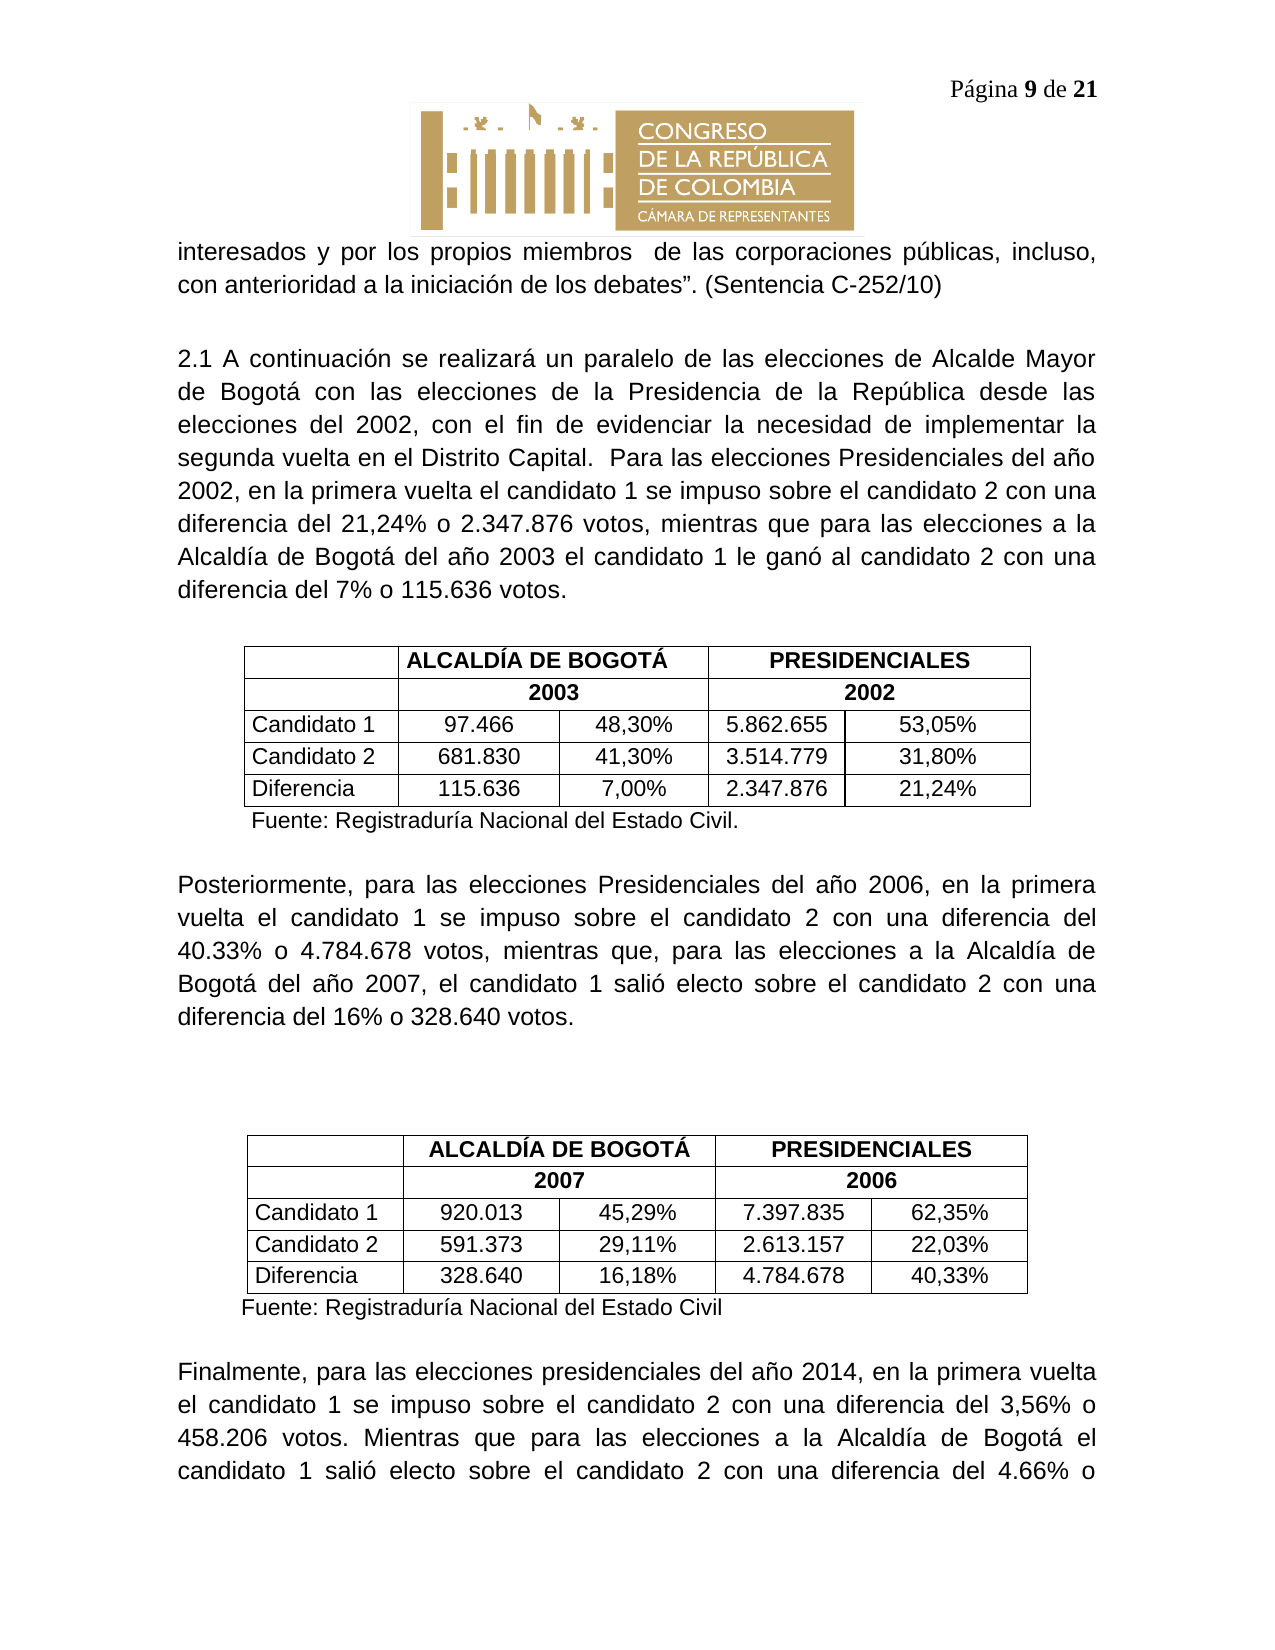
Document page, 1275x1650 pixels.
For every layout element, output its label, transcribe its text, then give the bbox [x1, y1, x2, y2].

table_cell 16,18% [560, 1262, 715, 1293]
table_cell 2002 [709, 679, 1030, 710]
table_cell 3.514.779 [709, 743, 844, 774]
table_header PRESIDENCIALES [716, 1136, 1027, 1166]
table_cell 29,11% [560, 1231, 715, 1261]
table_cell 591.373 [404, 1231, 559, 1261]
table_cell 62,35% [872, 1199, 1027, 1229]
table_header [248, 1136, 403, 1166]
table_header PRESIDENCIALES [709, 647, 1030, 678]
table_header [245, 647, 398, 678]
table_header ALCALDÍA DE BOGOTÁ [399, 647, 708, 678]
text Fuente: Registraduría Nacional del Estado Civil [177, 1294, 1098, 1320]
picture [410, 102, 865, 237]
text Posteriormente, para las elecciones Presidenciales del año 2006, en la primera vuelta el candidato 1 se impuso sobre el candidato 2 con una diferencia del 40.33% o 4.784.678 votos, mientras que, para las elecciones a la Alcaldía de Bogotá del año 2007, el candidato 1 salió electo sobre el candidato 2 con una diferencia del 16% o 328.640 votos. [177, 870, 1098, 1031]
table_cell 4.784.678 [716, 1262, 871, 1293]
table_cell 31,80% [846, 743, 1030, 774]
text 2.1 A continuación se realizará un paralelo de las elecciones de Alcalde Mayor de Bogotá con las elecciones de la Presidencia de la República desde las elecciones del 2002, con el fin de evidenciar la necesidad de implementar la segunda vuelta en el Distrito Capital. Para las elecciones Presidenciales del año 2002, en la primera vuelta el candidato 1 se impuso sobre el candidato 2 con una diferencia del 21,24% o 2.347.876 votos, mientras que para las elecciones a la Alcaldía de Bogotá del año 2003 el candidato 1 le ganó al candidato 2 con una diferencia del 7% o 115.636 votos. [177, 344, 1098, 604]
table_cell 328.640 [404, 1262, 559, 1293]
table_cell 2.347.876 [709, 775, 844, 806]
table_cell 5.862.655 [709, 711, 844, 742]
table_cell 48,30% [560, 711, 708, 742]
table_cell [245, 679, 398, 710]
table_cell 45,29% [560, 1199, 715, 1229]
table_cell 2006 [716, 1167, 1027, 1198]
table_cell 2.613.157 [716, 1231, 871, 1261]
table_cell 681.830 [399, 743, 559, 774]
table_cell 40,33% [872, 1262, 1027, 1293]
table_cell Diferencia [248, 1262, 403, 1293]
table_cell 920.013 [404, 1199, 559, 1229]
table_cell 21,24% [846, 775, 1030, 806]
table_cell 7.397.835 [716, 1199, 871, 1229]
table_cell Candidato 2 [245, 743, 398, 774]
table_cell Candidato 1 [245, 711, 398, 742]
table_cell Diferencia [245, 775, 398, 806]
table_cell 7,00% [560, 775, 708, 806]
table_cell 97.466 [399, 711, 559, 742]
table_cell 41,30% [560, 743, 708, 774]
table_header ALCALDÍA DE BOGOTÁ [404, 1136, 715, 1166]
text Fuente: Registraduría Nacional del Estado Civil. [177, 807, 1098, 833]
table_cell [248, 1167, 403, 1198]
table_cell Candidato 1 [248, 1199, 403, 1229]
table_cell 2003 [399, 679, 708, 710]
table_cell 22,03% [872, 1231, 1027, 1261]
table_cell 53,05% [846, 711, 1030, 742]
table_cell 2007 [404, 1167, 715, 1198]
table_cell 115.636 [399, 775, 559, 806]
table_cell Candidato 2 [248, 1231, 403, 1261]
